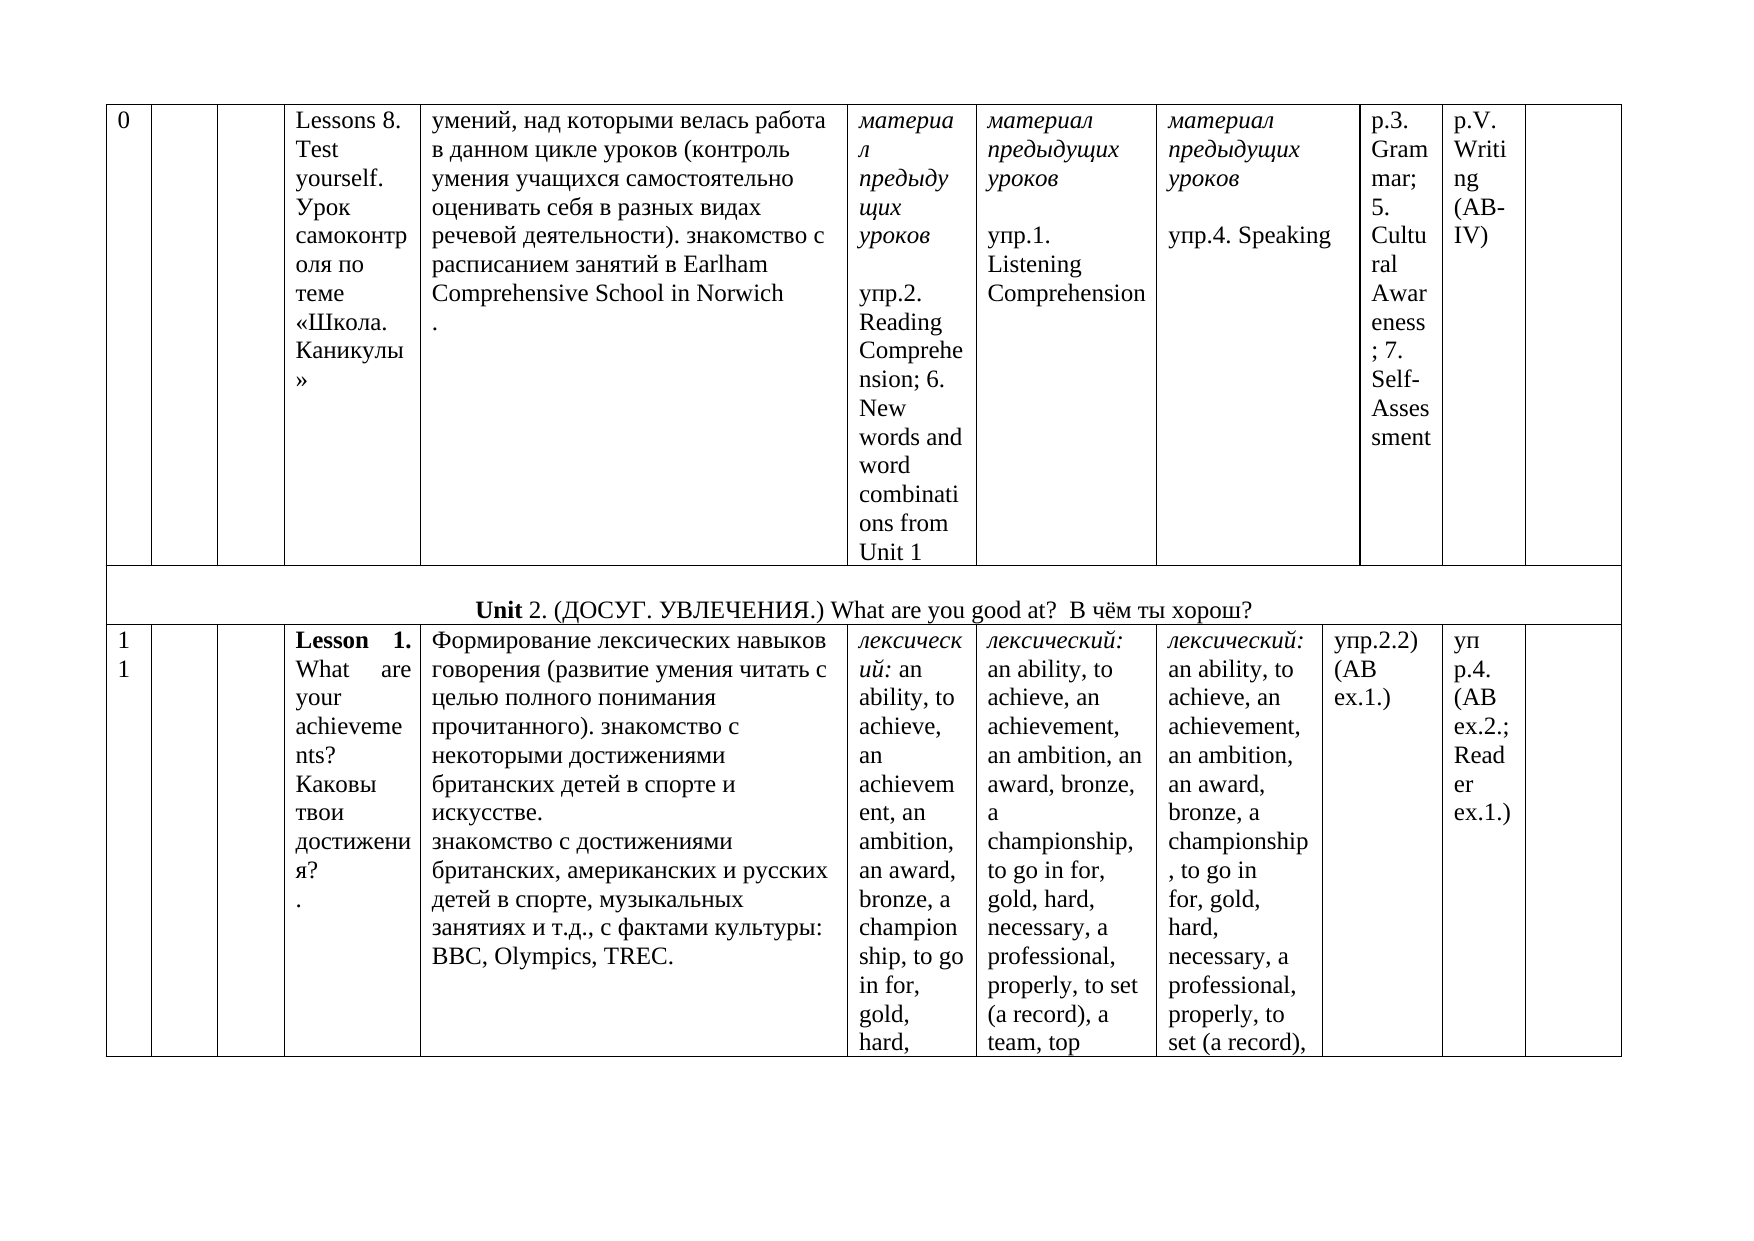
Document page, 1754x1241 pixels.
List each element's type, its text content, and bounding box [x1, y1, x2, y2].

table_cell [848, 625, 976, 1056]
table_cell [1157, 625, 1322, 1056]
table_cell 11 [107, 625, 151, 1056]
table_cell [421, 105, 847, 565]
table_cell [1443, 105, 1525, 565]
table_cell [152, 625, 217, 1056]
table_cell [1157, 105, 1359, 565]
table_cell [1361, 105, 1442, 565]
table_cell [977, 105, 1156, 565]
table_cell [285, 105, 420, 565]
table_cell [218, 625, 284, 1056]
table_cell [1526, 105, 1621, 565]
table_cell Unit 2. (ДОСУГ. УВЛЕЧЕНИЯ.) What are you good at? В чём ты хорош? [107, 566, 1621, 624]
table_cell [285, 625, 420, 1056]
table_cell [218, 105, 284, 565]
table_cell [421, 625, 847, 1056]
table_cell упр.2.2) (AB ex.1.) [1323, 625, 1442, 1056]
table_cell 10 [107, 105, 151, 565]
table_cell [152, 105, 217, 565]
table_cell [977, 625, 1156, 1056]
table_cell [1443, 625, 1525, 1056]
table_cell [848, 105, 976, 565]
table_cell [1526, 625, 1621, 1056]
